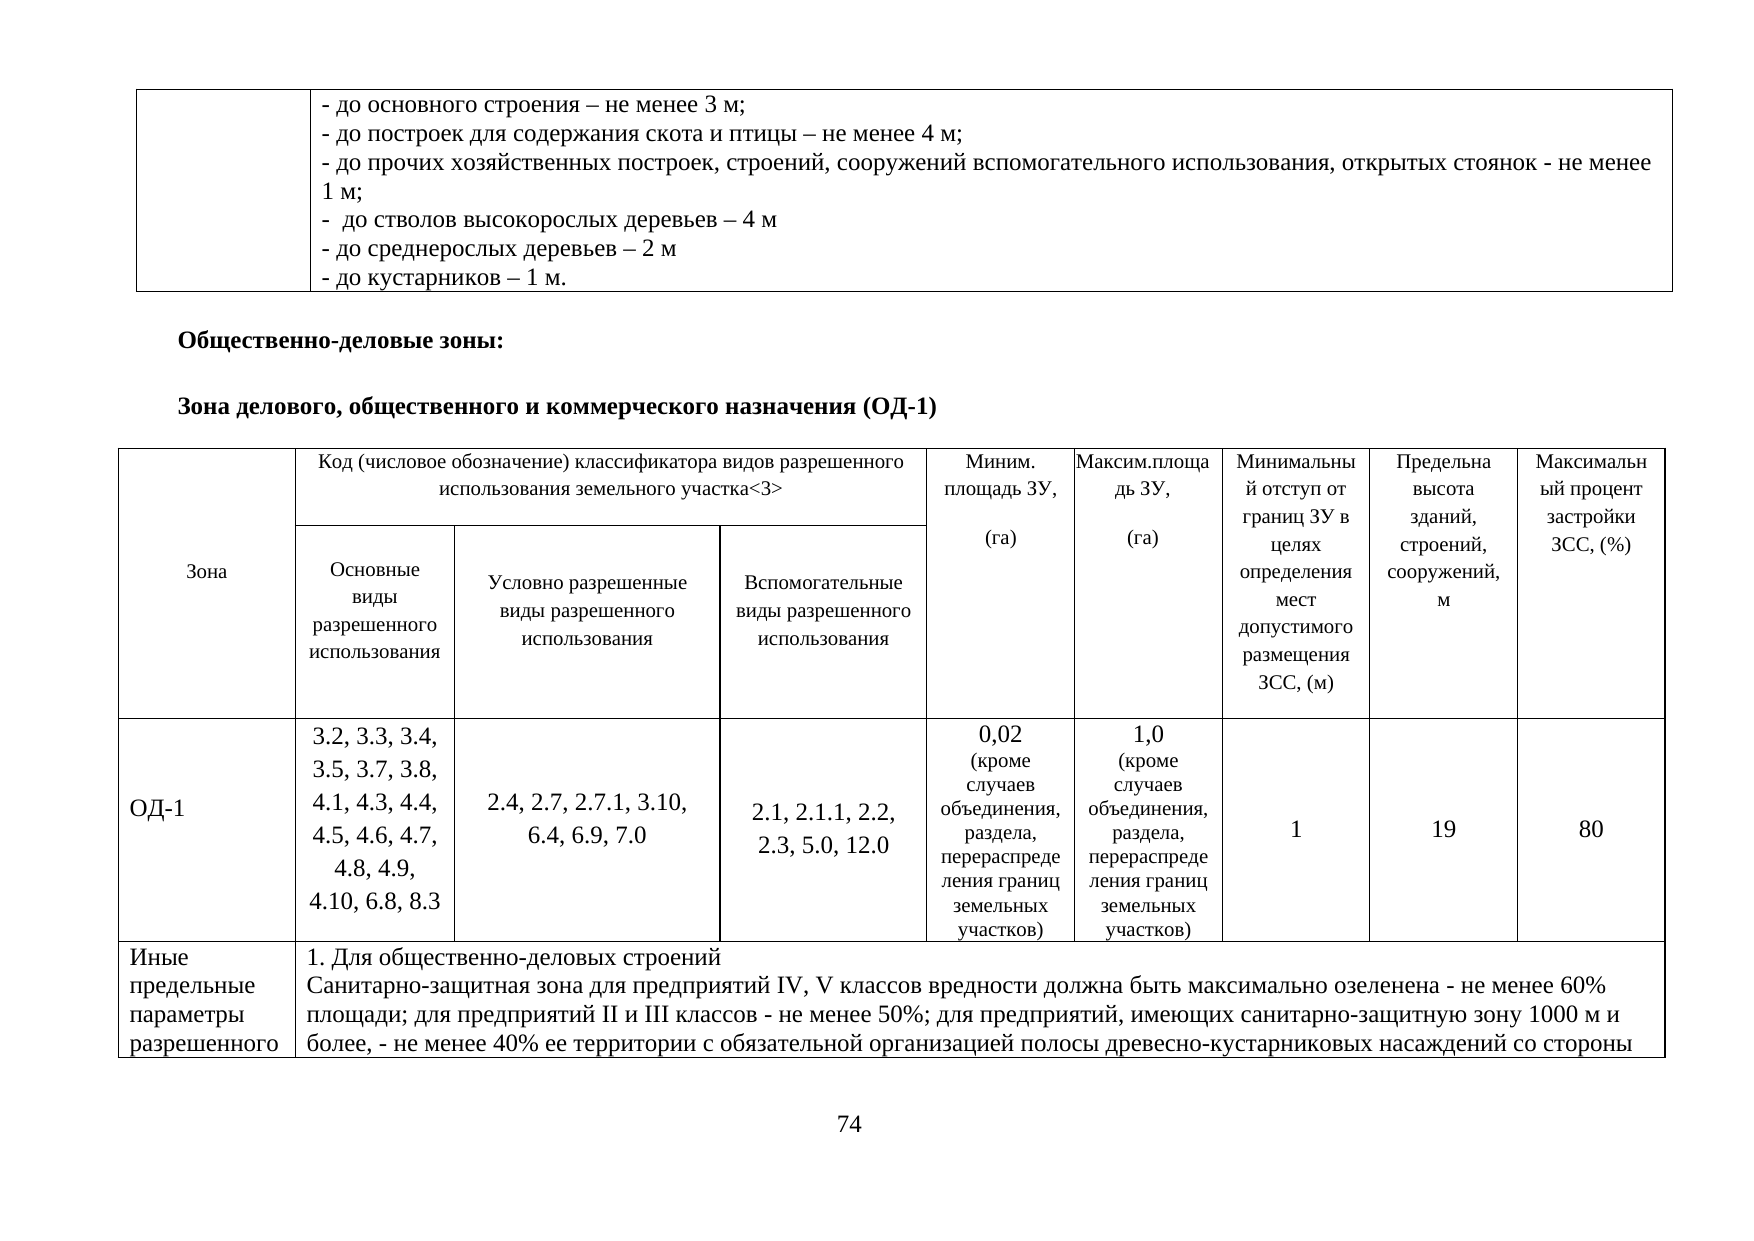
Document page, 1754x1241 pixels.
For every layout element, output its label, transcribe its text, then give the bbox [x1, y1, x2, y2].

table_header Миним. площадь ЗУ, (га) [927, 449, 1074, 718]
table_header Код (числовое обозначение) классификатора видов разрешенного использования земельного участка<3> [296, 449, 926, 525]
table_cell 2.1, 2.1.1, 2.2, 2.3, 5.0, 12.0 [721, 719, 926, 941]
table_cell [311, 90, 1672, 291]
table_cell 1 [1223, 719, 1369, 941]
table_cell 2.4, 2.7, 2.7.1, 3.10, 6.4, 6.9, 7.0 [455, 719, 719, 941]
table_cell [137, 90, 310, 291]
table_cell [296, 942, 1664, 1057]
table_cell 3.2, 3.3, 3.4, 3.5, 3.7, 3.8, 4.1, 4.3, 4.4, 4.5, 4.6, 4.7, 4.8, 4.9, 4.10, 6.8, 8.3 [296, 719, 454, 941]
table_cell Вспомогательные виды разрешенного использования [721, 526, 926, 718]
table_cell 1,0 (кроме случаев объединения, раздела, перераспределения границ земельных участков) [1075, 719, 1222, 941]
table_header Зона [119, 449, 295, 718]
text Общественно-деловые зоны: [118, 325, 1580, 354]
table_cell Основные виды разрешенного использования [296, 526, 454, 718]
table_cell Условно разрешенные виды разрешенного использования [455, 526, 719, 718]
table_header Предельна высота зданий, строений, сооружений, м [1370, 449, 1517, 718]
text Зона делового, общественного и коммерческого назначения (ОД-1) [118, 391, 1580, 420]
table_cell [119, 942, 295, 1057]
table_header Минимальный отступ от границ ЗУ в целях определения мест допустимого размещения ЗСС, (м) [1223, 449, 1369, 718]
table_header Максим.площадь ЗУ, (га) [1075, 449, 1222, 718]
table_cell 19 [1370, 719, 1517, 941]
table_cell ОД-1 [119, 719, 295, 941]
table_cell 80 [1518, 719, 1664, 941]
table_header Максимальный процент застройки ЗСС, (%) [1518, 449, 1664, 718]
table_cell 0,02 (кроме случаев объединения, раздела, перераспределения границ земельных участков) [927, 719, 1074, 941]
